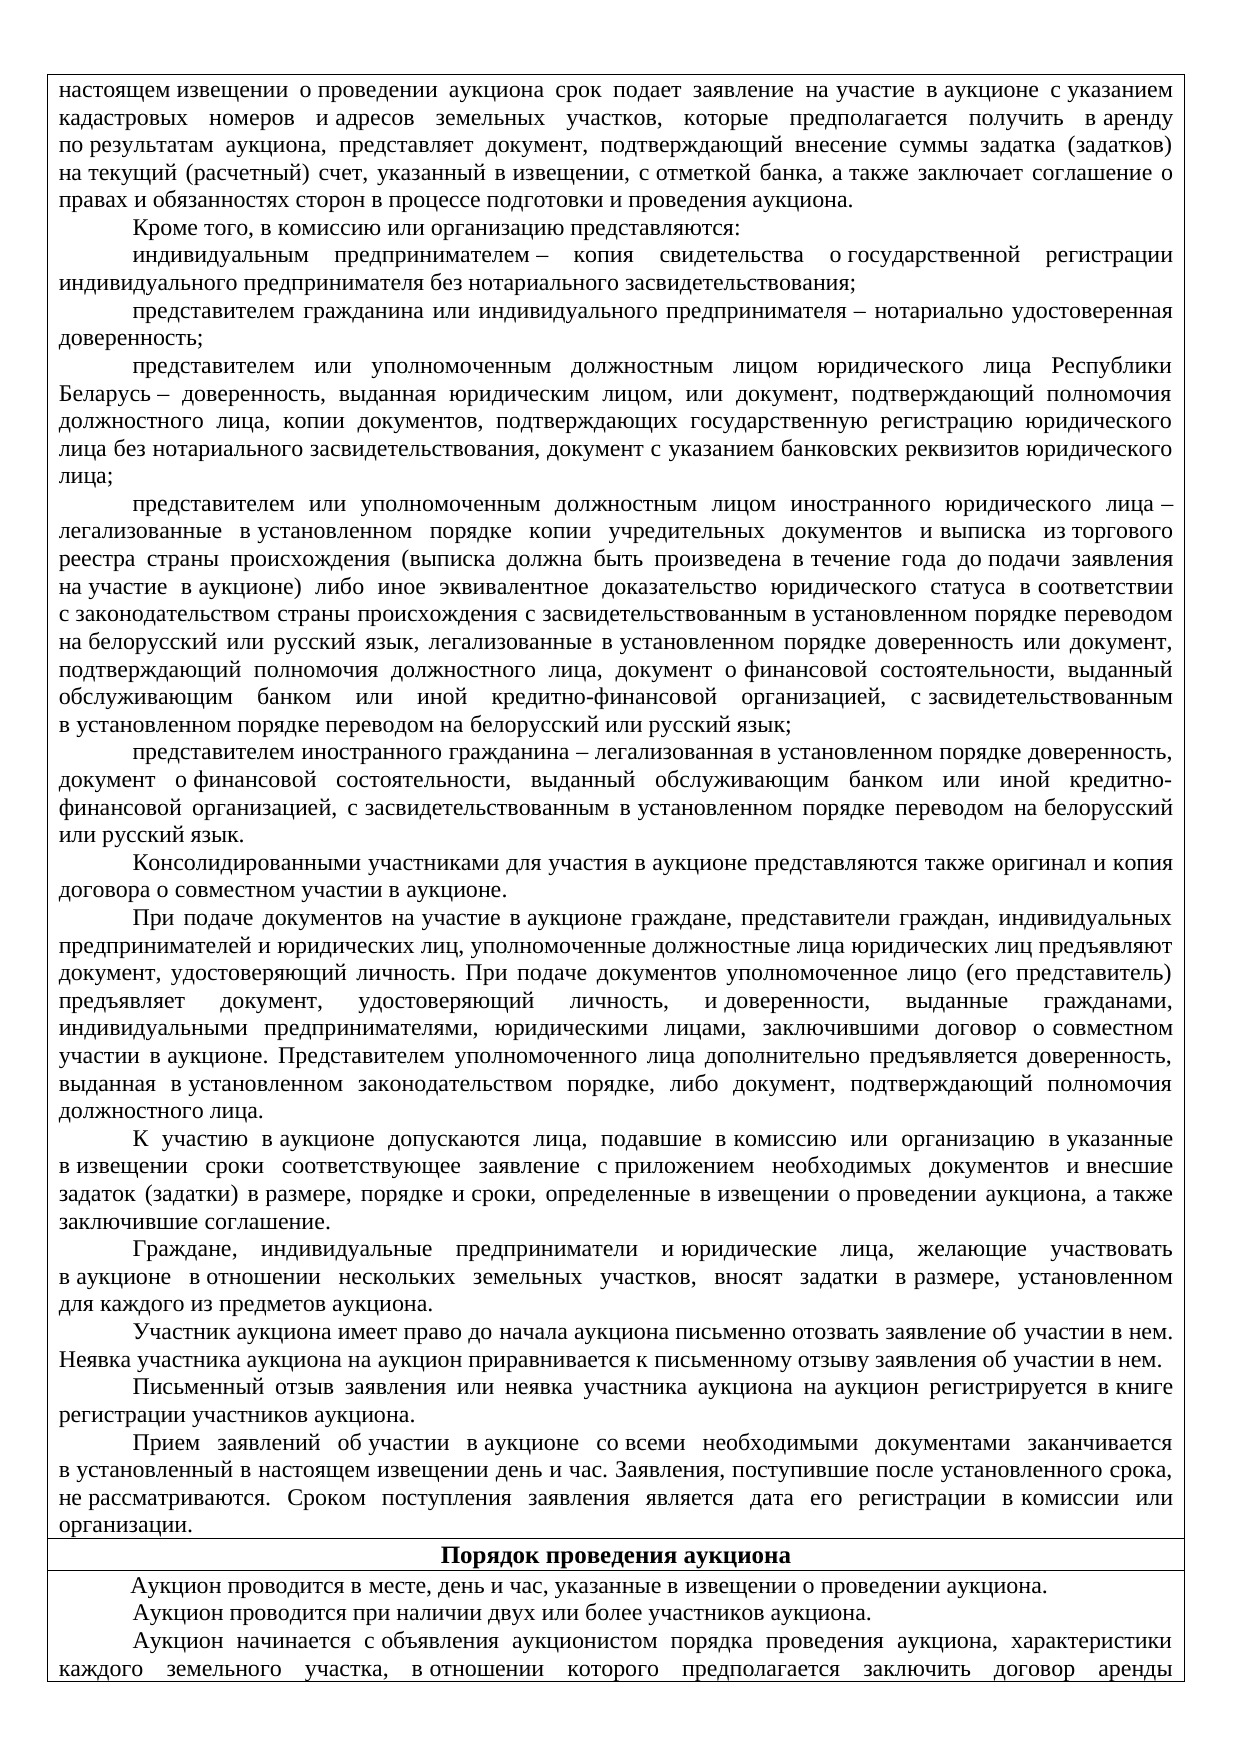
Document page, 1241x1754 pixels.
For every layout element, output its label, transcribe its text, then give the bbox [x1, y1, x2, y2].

table_cell Порядок проведения аукциона [48, 1539, 1184, 1570]
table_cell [48, 1571, 1184, 1681]
